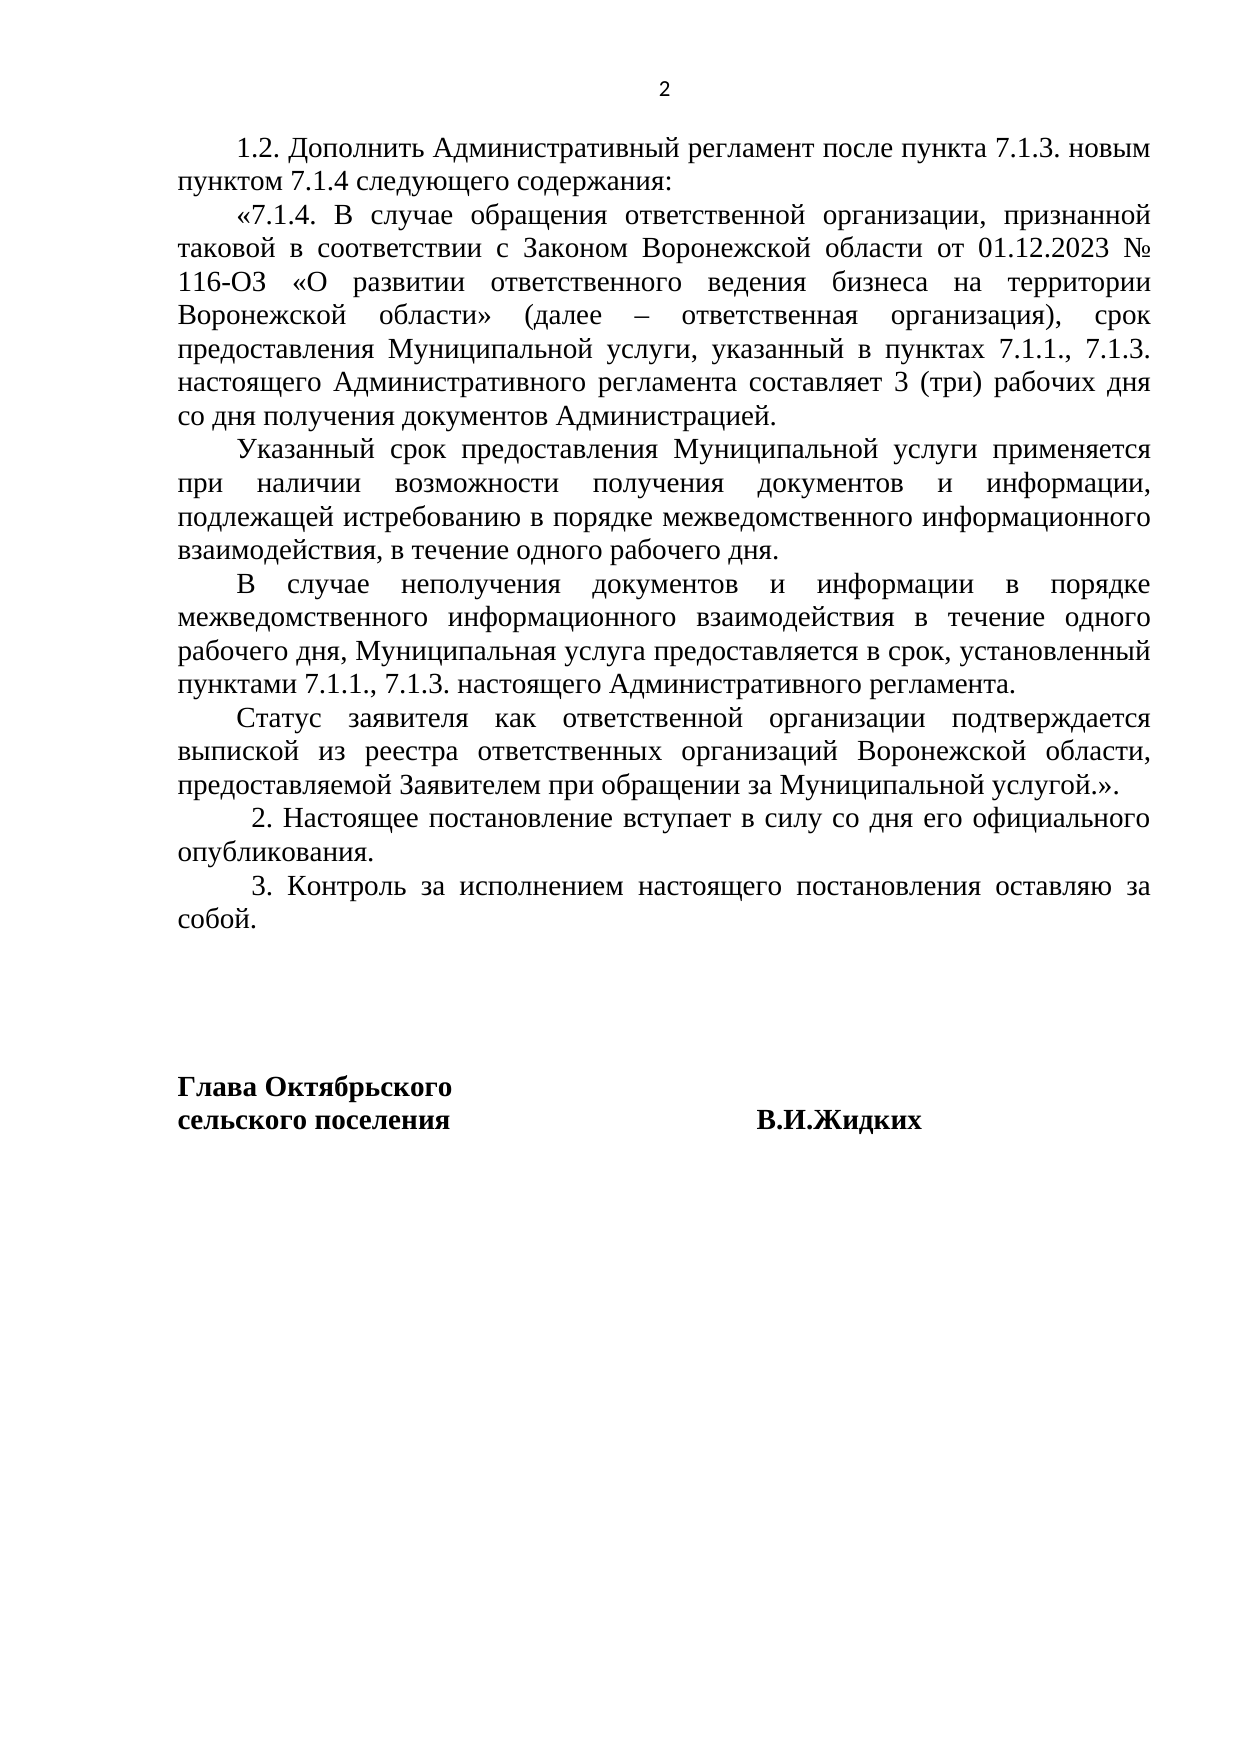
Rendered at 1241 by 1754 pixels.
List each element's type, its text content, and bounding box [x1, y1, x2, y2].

text «7.1.4. В случае обращения ответственной организации, признанной таковой в соответствии с Законом Воронежской области от 01.12.2023 № 116-ОЗ «О развитии ответственного ведения бизнеса на территории Воронежской области» (далее – ответственная организация), срок предоставления Муниципальной услуги, указанный в пунктах 7.1.1., 7.1.3. настоящего Административного регламента составляет 3 (три) рабочих дня со дня получения документов Администрацией. [177, 197, 1152, 432]
text 1.2. Дополнить Административный регламент после пункта 7.1.3. новым пунктом 7.1.4 следующего содержания: [177, 130, 1152, 197]
text сельского поселения В.И.Жидких [177, 1102, 1152, 1136]
list 2. Настоящее постановление вступает в силу со дня его официального опубликования. [177, 801, 1152, 868]
text Статус заявителя как ответственной организации подтверждается выпиской из реестра ответственных организаций Воронежской области, предоставляемой Заявителем при обращении за Муниципальной услугой.». [177, 700, 1152, 801]
text Глава Октябрьского [177, 1069, 1152, 1102]
text В случае неполучения документов и информации в порядке межведомственного информационного взаимодействия в течение одного рабочего дня, Муниципальная услуга предоставляется в срок, установленный пунктами 7.1.1., 7.1.3. настоящего Административного регламента. [177, 566, 1152, 700]
text 3. Контроль за исполнением настоящего постановления оставляю за собой. [177, 868, 1152, 935]
text Указанный срок предоставления Муниципальной услуги применяется при наличии возможности получения документов и информации, подлежащей истребованию в порядке межведомственного информационного взаимодействия, в течение одного рабочего дня. [177, 432, 1152, 566]
